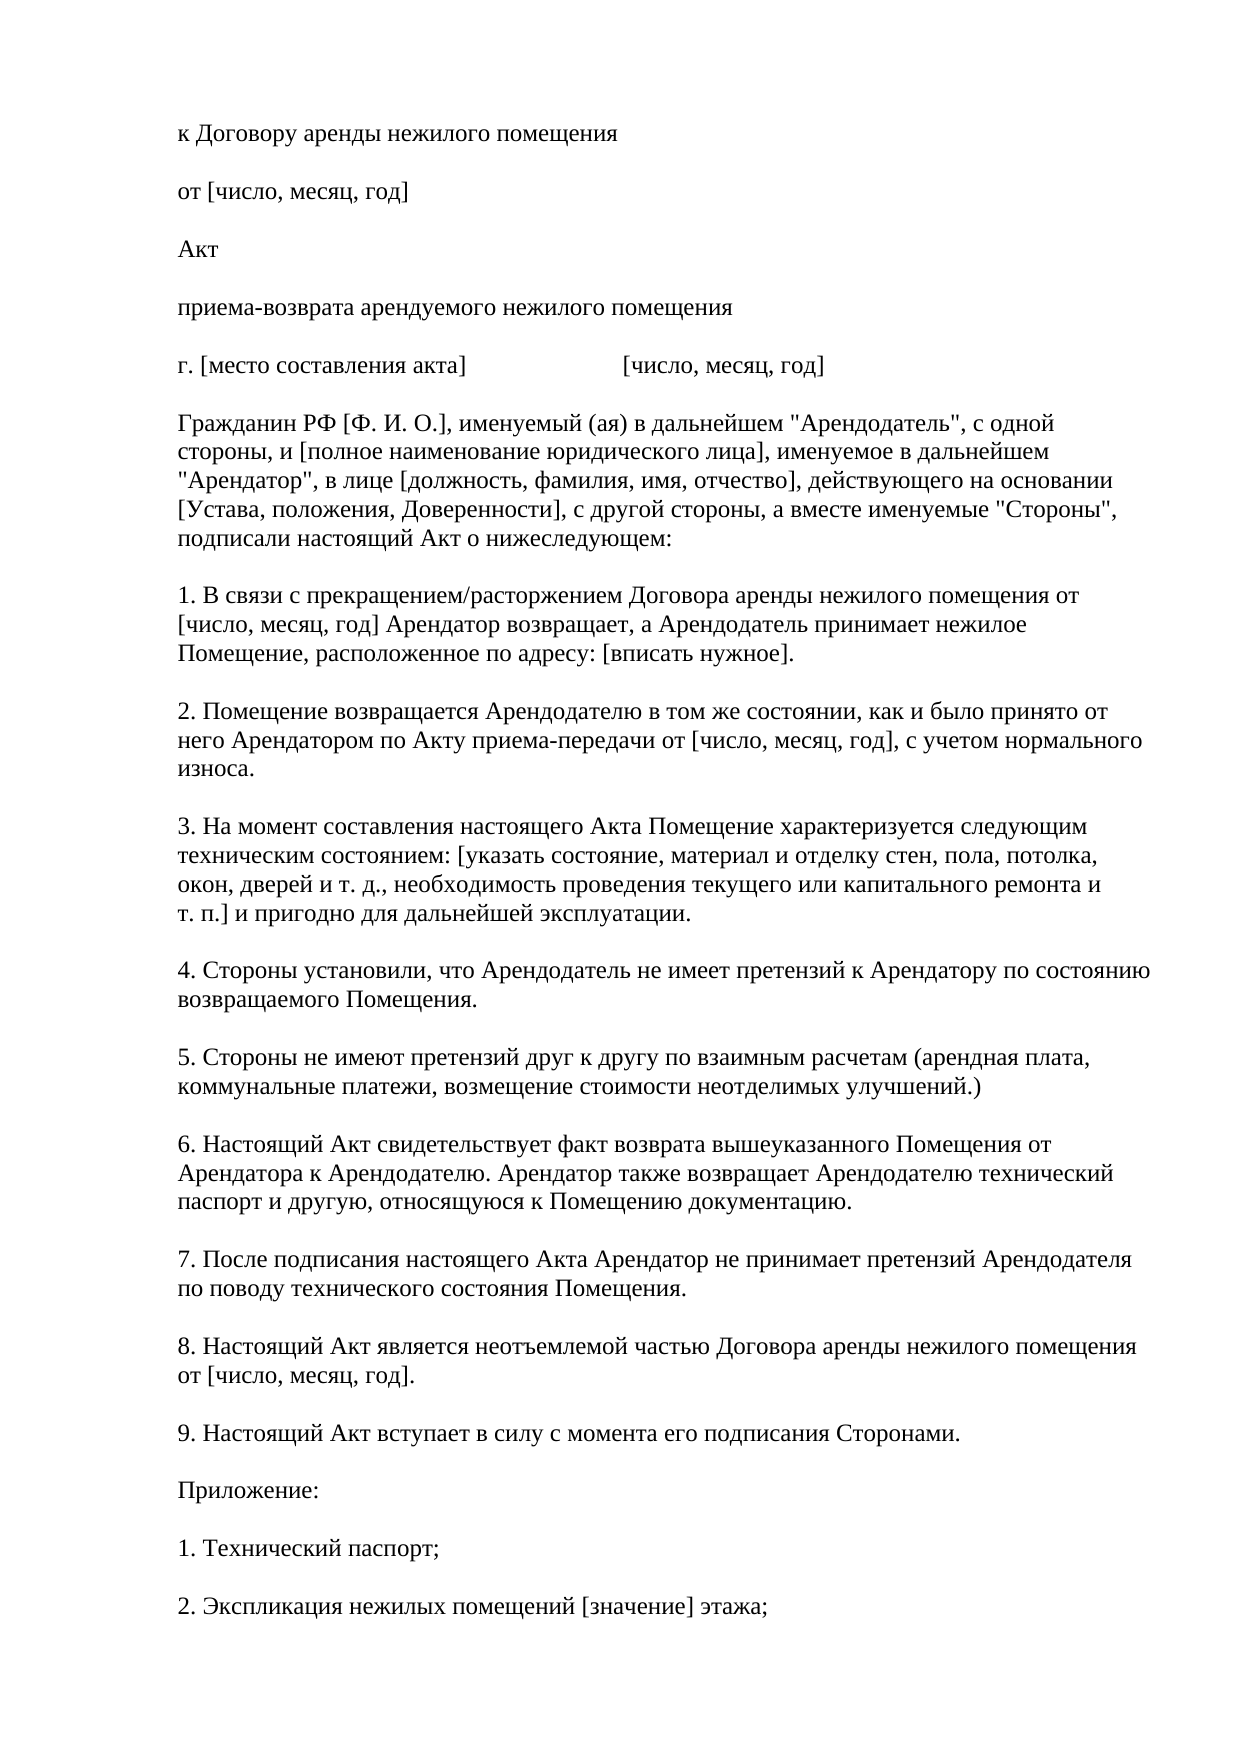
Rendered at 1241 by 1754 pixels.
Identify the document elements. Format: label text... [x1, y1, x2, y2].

text от [число, месяц, год] [177, 176, 1152, 205]
text Гражданин РФ [Ф. И. О.], именуемый (ая) в дальнейшем "Арендодатель", с одной стороны, и [полное наименование юридического лица], именуемое в дальнейшем "Арендатор", в лице [должность, фамилия, имя, отчество], действующего на основании [Устава, положения, Доверенности], с другой стороны, а вместе именуемые "Стороны", подписали настоящий Акт о нижеследующем: [177, 408, 1152, 551]
text 1. В связи с прекращением/расторжением Договора аренды нежилого помещения от [число, месяц, год] Арендатор возвращает, а Арендодатель принимает нежилое Помещение, расположенное по адресу: [вписать нужное]. [177, 581, 1152, 667]
text к Договору аренды нежилого помещения [177, 118, 1152, 147]
text приема-возврата арендуемого нежилого помещения [177, 292, 1152, 321]
text 6. Настоящий Акт свидетельствует факт возврата вышеуказанного Помещения от Арендатора к Арендодателю. Арендатор также возвращает Арендодателю технический паспорт и другую, относящуюся к Помещению документацию. [177, 1129, 1152, 1215]
text Приложение: [177, 1476, 1152, 1504]
text 2. Помещение возвращается Арендодателю в том же состоянии, как и было принято от него Арендатором по Акту приема-передачи от [число, месяц, год], с учетом нормального износа. [177, 696, 1152, 782]
text 5. Стороны не имеют претензий друг к другу по взаимным расчетам (арендная плата, коммунальные платежи, возмещение стоимости неотделимых улучшений.) [177, 1042, 1152, 1100]
text 2. Экспликация нежилых помещений [значение] этажа; [177, 1591, 1152, 1620]
text 3. На момент составления настоящего Акта Помещение характеризуется следующим техническим состоянием: [указать состояние, материал и отделку стен, пола, потолка, окон, дверей и т. д., необходимость проведения текущего или капитального ремонта и т. п.] и пригодно для дальнейшей эксплуатации. [177, 811, 1152, 926]
text 4. Стороны установили, что Арендодатель не имеет претензий к Арендатору по состоянию возвращаемого Помещения. [177, 956, 1152, 1013]
text Акт [177, 234, 1152, 263]
text г. [место составления акта] [число, месяц, год] [177, 350, 1152, 378]
text 8. Настоящий Акт является неотъемлемой частью Договора аренды нежилого помещения от [число, месяц, год]. [177, 1331, 1152, 1388]
text 7. После подписания настоящего Акта Арендатор не принимает претензий Арендодателя по поводу технического состояния Помещения. [177, 1244, 1152, 1302]
text 9. Настоящий Акт вступает в силу с момента его подписания Сторонами. [177, 1418, 1152, 1446]
text 1. Технический паспорт; [177, 1533, 1152, 1562]
